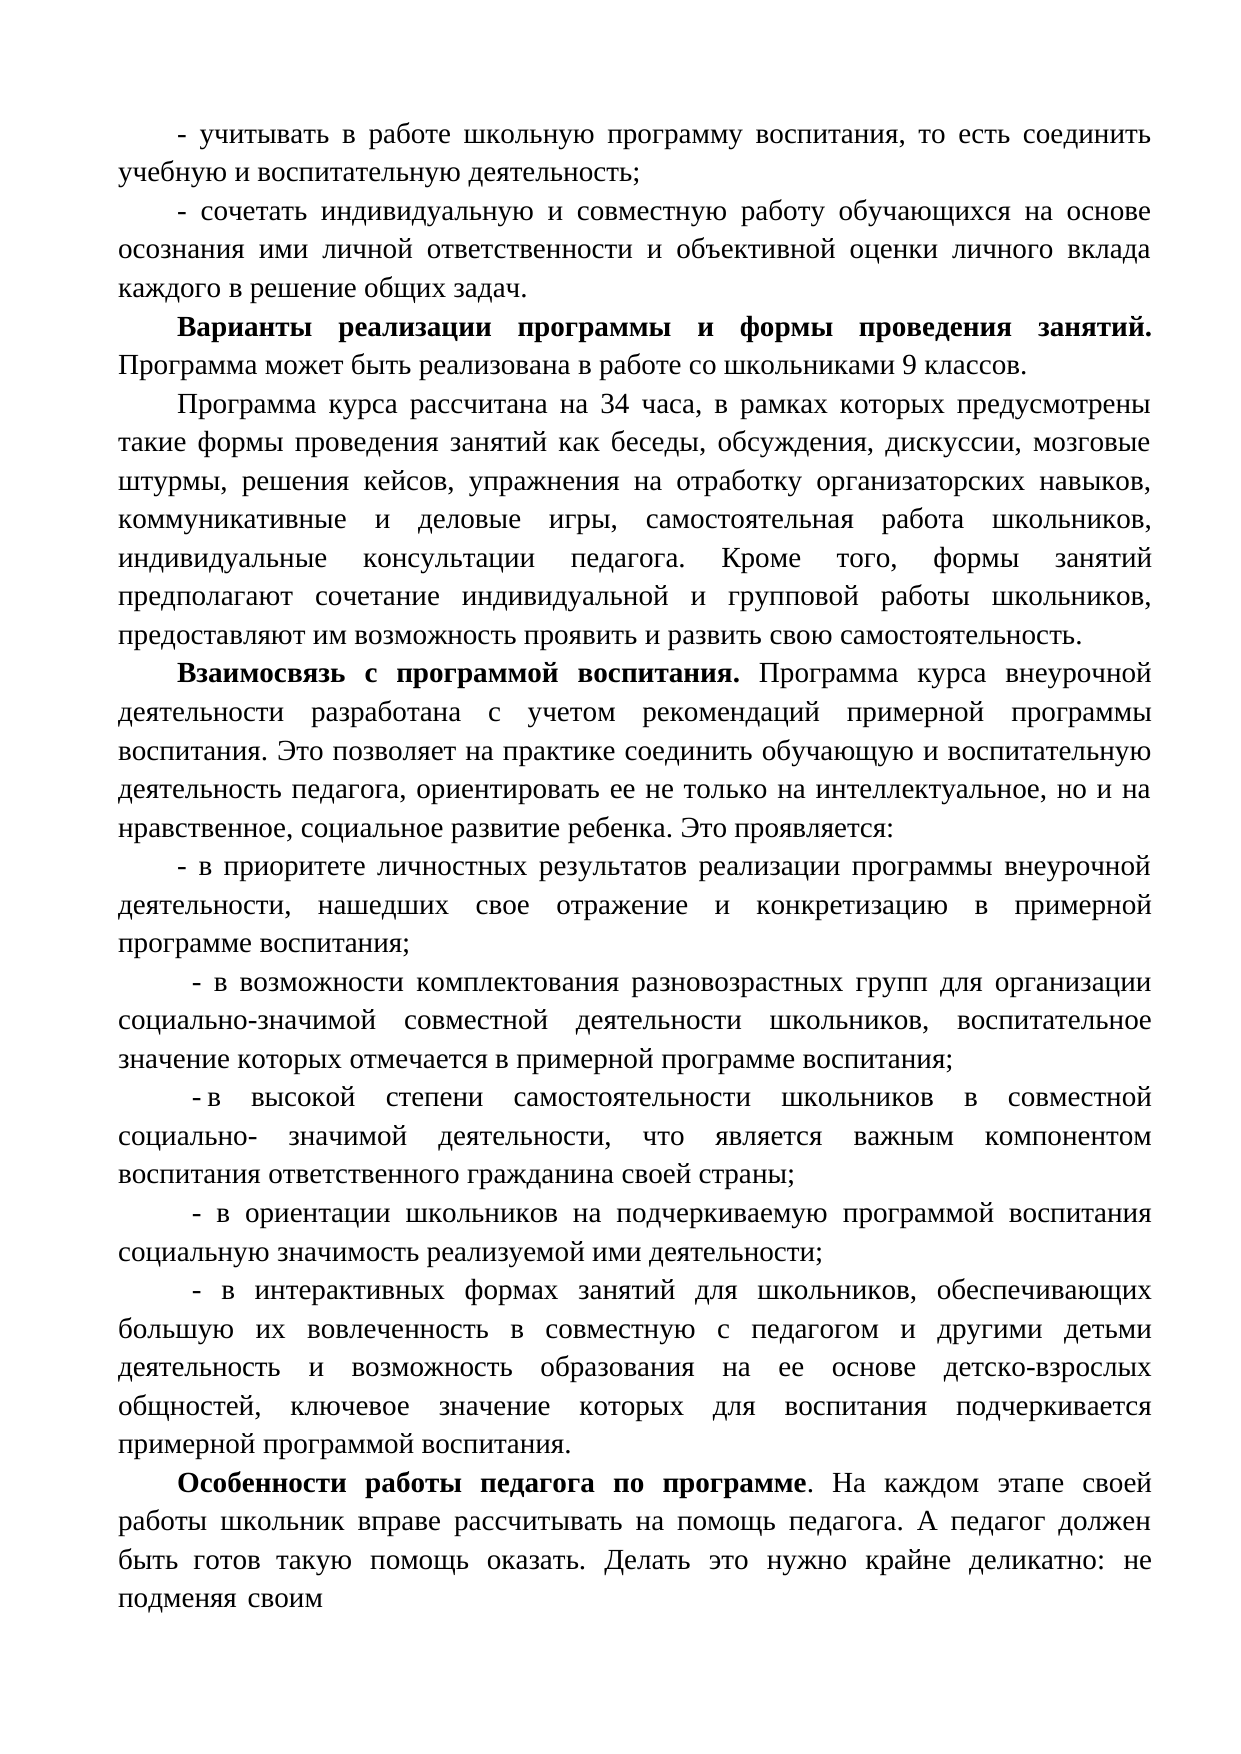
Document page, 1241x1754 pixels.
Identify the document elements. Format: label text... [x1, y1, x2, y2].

text Варианты реализации программы и формы проведения занятий. Программа может быть реализована в работе со школьниками 9 классов. [118, 309, 1152, 381]
text Особенности работы педагога по программе. На каждом этапе своей работы школьник вправе рассчитывать на помощь педагога. А педагог должен быть готов такую помощь оказать. Делать это нужно крайне деликатно: не подменяя своим [118, 1465, 1152, 1614]
list в возможности комплектования разновозрастных групп для организации социально-значимой совместной деятельности школьников, воспитательное значение которых отмечается в примерной программе воспитания; [118, 964, 1152, 1074]
text Программа курса рассчитана на 34 часа, в рамках которых предусмотрены такие формы проведения занятий как беседы, обсуждения, дискуссии, мозговые штурмы, решения кейсов, упражнения на отработку организаторских навыков, коммуникативные и деловые игры, самостоятельная работа школьников, индивидуальные консультации педагога. Кроме того, формы занятий предполагают сочетание индивидуальной и групповой работы школьников, предоставляют им возможность проявить и развить свою самостоятельность. [118, 386, 1152, 651]
list сочетать индивидуальную и совместную работу обучающихся на основе осознания ими личной ответственности и объективной оценки личного вклада каждого в решение общих задач. [118, 193, 1152, 304]
list в интерактивных формах занятий для школьников, обеспечивающих большую их вовлеченность в совместную с педагогом и другими детьми деятельность и возможность образования на ее основе детско-взрослых общностей, ключевое значение которых для воспитания подчеркивается примерной программой воспитания. [118, 1272, 1152, 1460]
list в высокой степени самостоятельности школьников в совместной социально- значимой деятельности, что является важным компонентом воспитания ответственного гражданина своей страны; [118, 1079, 1152, 1190]
list учитывать в работе школьную программу воспитания, то есть соединить учебную и воспитательную деятельность; [118, 116, 1152, 188]
list в ориентации школьников на подчеркиваемую программой воспитания социальную значимость реализуемой ими деятельности; [118, 1195, 1152, 1267]
list в приоритете личностных результатов реализации программы внеурочной деятельности, нашедших свое отражение и конкретизацию в примерной программе воспитания; [118, 848, 1152, 959]
text Взаимосвязь с программой воспитания. Программа курса внеурочной деятельности разработана с учетом рекомендаций примерной программы воспитания. Это позволяет на практике соединить обучающую и воспитательную деятельность педагога, ориентировать ее не только на интеллектуальное, но и на нравственное, социальное развитие ребенка. Это проявляется: [118, 656, 1152, 843]
